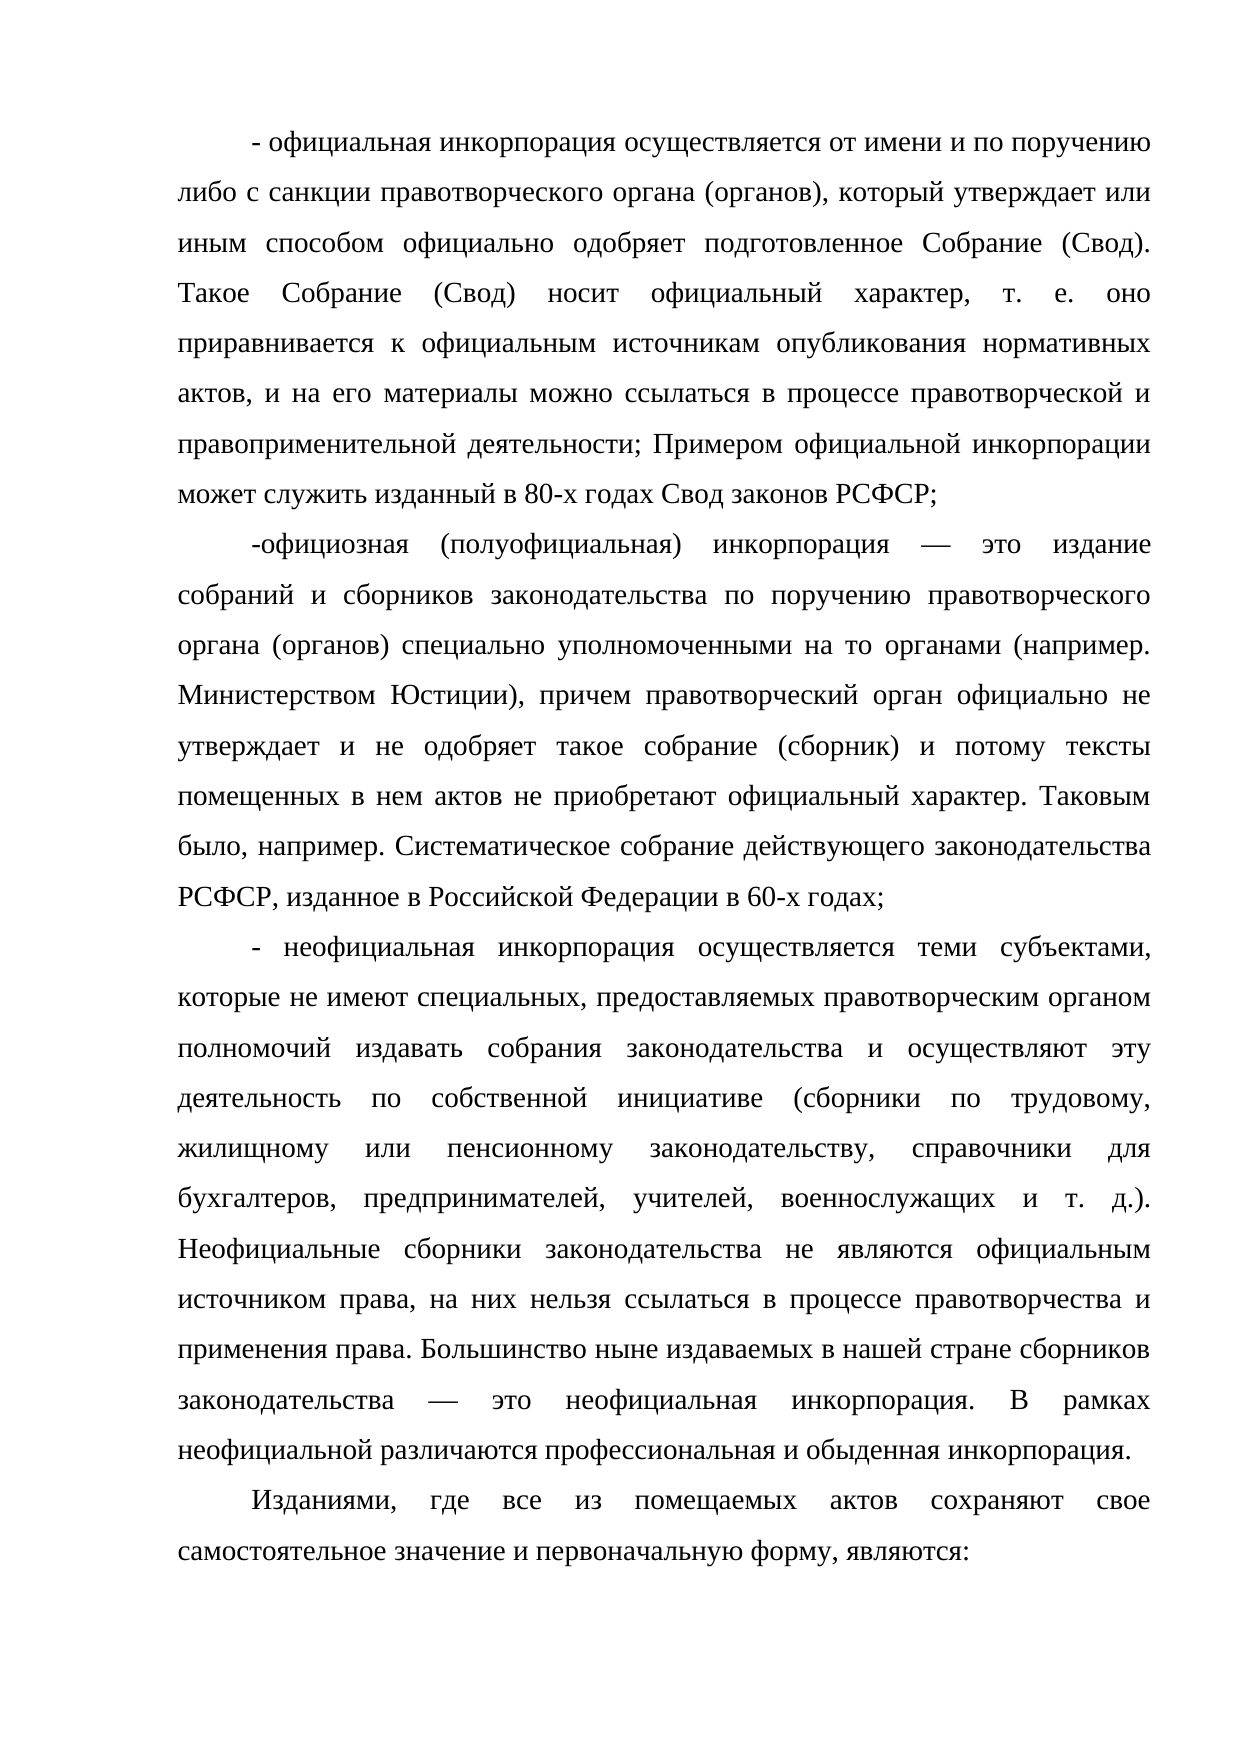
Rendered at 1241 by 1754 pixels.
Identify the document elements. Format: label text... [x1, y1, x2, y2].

text Изданиями, где все из помещаемых актов сохраняют свое самостоятельное значение и первоначальную форму, являются: [177, 1482, 1152, 1566]
text - официальная инкорпорация осуществляется от имени и по поручению либо с санкции правотворческого органа (органов), который утверждает или иным способом официально одобряет подготовленное Собрание (Свод). Такое Собрание (Свод) носит официальный характер, т. е. оно приравнивается к официальным источникам опубликования нормативных актов, и на его материалы можно ссылаться в процессе правотворческой и правоприменительной деятельности; Примером официальной инкорпорации может служить изданный в 80-х годах Свод законов РСФСР; [177, 124, 1152, 510]
text - неофициальная инкорпорация осуществляется теми субъектами, которые не имеют специальных, предоставляемых правотворческим органом полномочий издавать собрания законодательства и осуществляют эту деятельность по собственной инициативе (сборники по трудовому, жилищному или пенсионному законодательству, справочники для бухгалтеров, предпринимателей, учителей, военнослужащих и т. д.). Неофициальные сборники законодательства не являются официальным источником права, на них нельзя ссылаться в процессе правотворчества и применения права. Большинство ныне издаваемых в нашей стране сборников законодательства — это неофициальная инкорпорация. В рамках неофициальной различаются профессиональная и обыденная инкорпорация. [177, 929, 1152, 1466]
text -официозная (полуофициальная) инкорпорация — это издание собраний и сборников законодательства по поручению правотворческого органа (органов) специально уполномоченными на то органами (например. Министерством Юстиции), причем правотворческий орган официально не утверждает и не одобряет такое собрание (сборник) и потому тексты помещенных в нем актов не приобретают официальный характер. Таковым было, например. Систематическое собрание действующего законодательства РСФСР, изданное в Российской Федерации в 60-х годах; [177, 527, 1152, 912]
